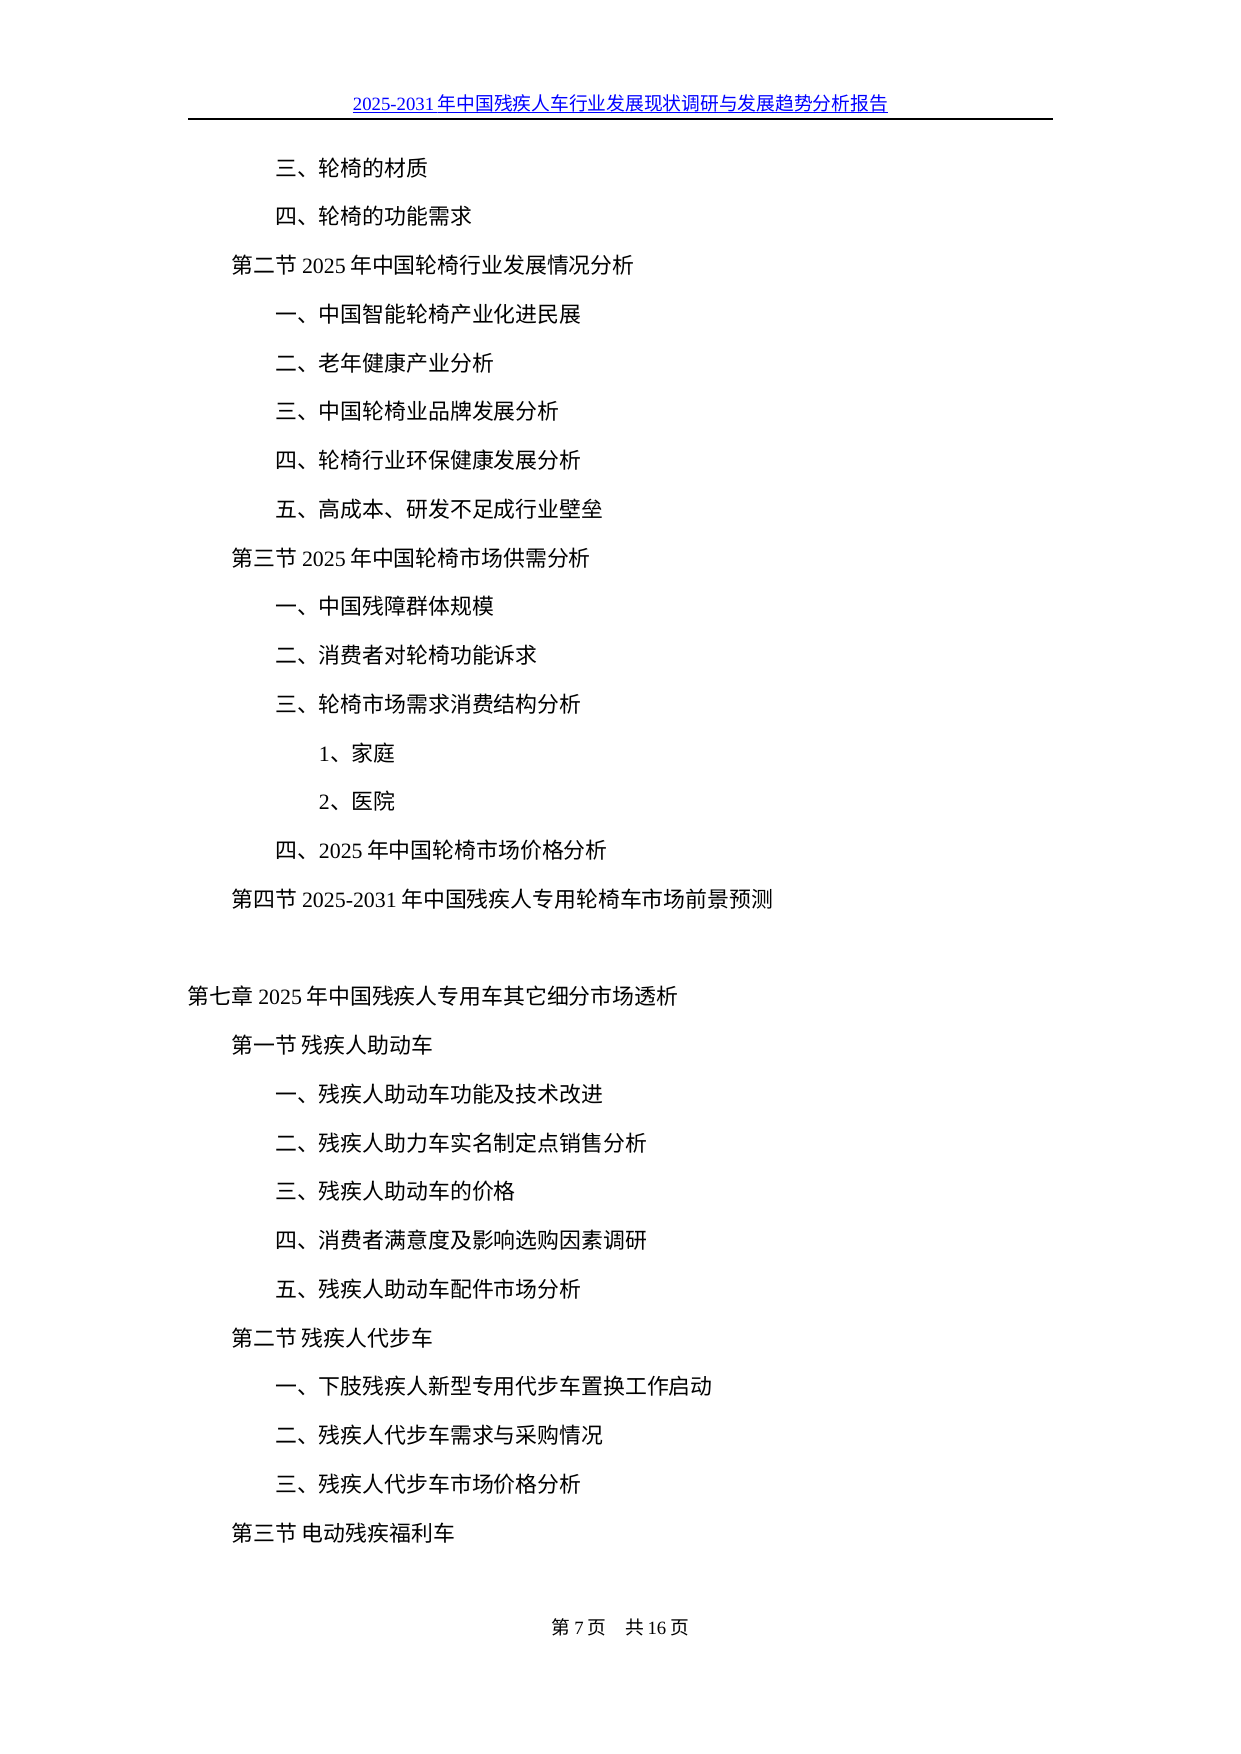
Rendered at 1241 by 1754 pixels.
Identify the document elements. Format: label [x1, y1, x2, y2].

text [187, 150, 1053, 1548]
